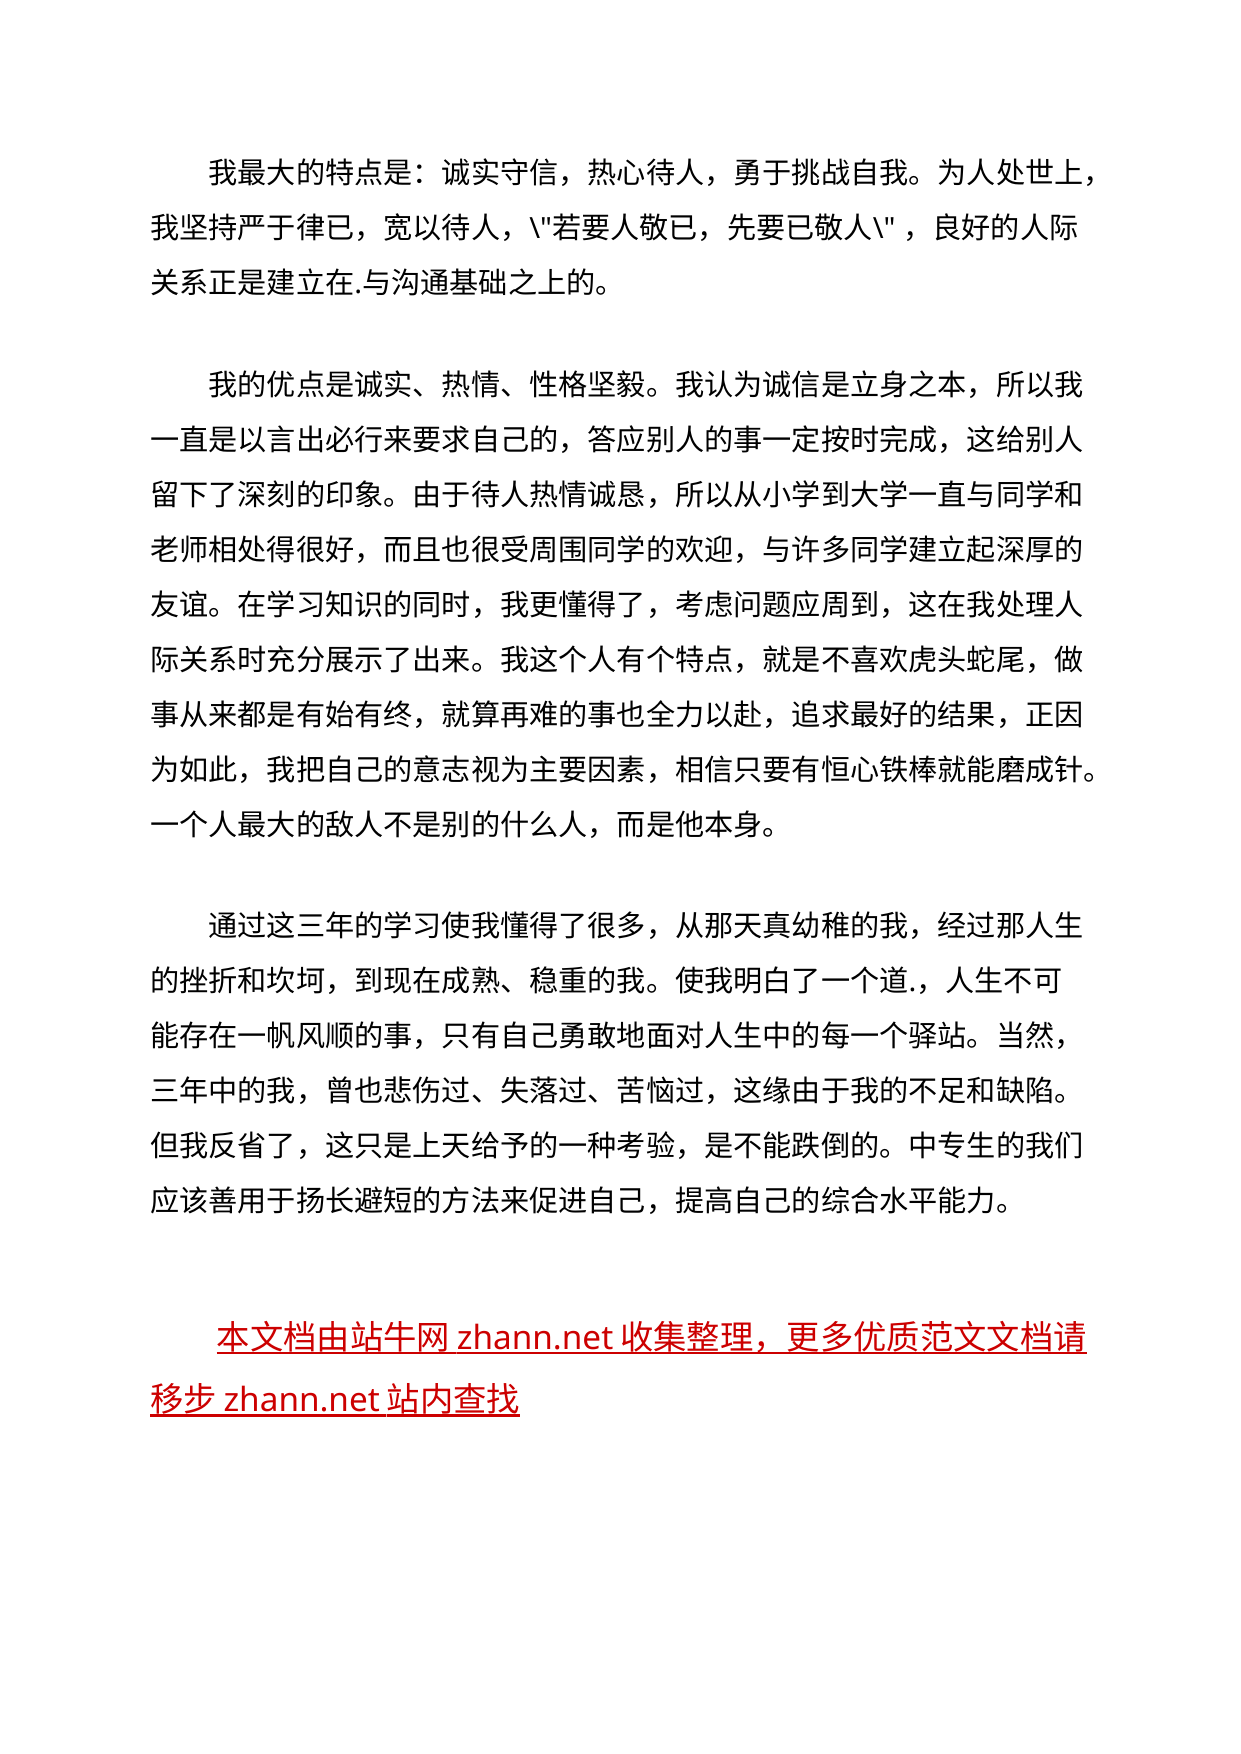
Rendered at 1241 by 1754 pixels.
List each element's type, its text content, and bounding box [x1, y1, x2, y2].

text 我最大的特点是：诚实守信，热心待人，勇于挑战自我。为人处世上，我坚持严于律已，宽以待人，\"若要人敬已，先要已敬人\" ，良好的人际关系正是建立在.与沟通基础之上的。 [150, 150, 1090, 302]
text 本文档由站牛网zhann.net收集整理，更多优质范文文档请移步zhann.net站内查找 [150, 1310, 1090, 1422]
text 我的优点是诚实、热情、性格坚毅。我认为诚信是立身之本，所以我一直是以言出必行来要求自己的，答应别人的事一定按时完成，这给别人留下了深刻的印象。由于待人热情诚恳，所以从小学到大学一直与同学和老师相处得很好，而且也很受周围同学的欢迎，与许多同学建立起深厚的友谊。在学习知识的同时，我更懂得了，考虑问题应周到，这在我处理人际关系时充分展示了出来。我这个人有个特点，就是不喜欢虎头蛇尾，做事从来都是有始有终，就算再难的事也全力以赴，追求最好的结果，正因为如此，我把自己的意志视为主要因素，相信只要有恒心铁棒就能磨成针。一个人最大的敌人不是别的什么人，而是他本身。 [150, 362, 1090, 843]
text 通过这三年的学习使我懂得了很多，从那天真幼稚的我，经过那人生的挫折和坎坷，到现在成熟、稳重的我。使我明白了一个道.，人生不可能存在一帆风顺的事，只有自己勇敢地面对人生中的每一个驿站。当然，三年中的我，曾也悲伤过、失落过、苦恼过，这缘由于我的不足和缺陷。但我反省了，这只是上天给予的一种考验，是不能跌倒的。中专生的我们应该善用于扬长避短的方法来促进自己，提高自己的综合水平能力。 [150, 903, 1090, 1220]
